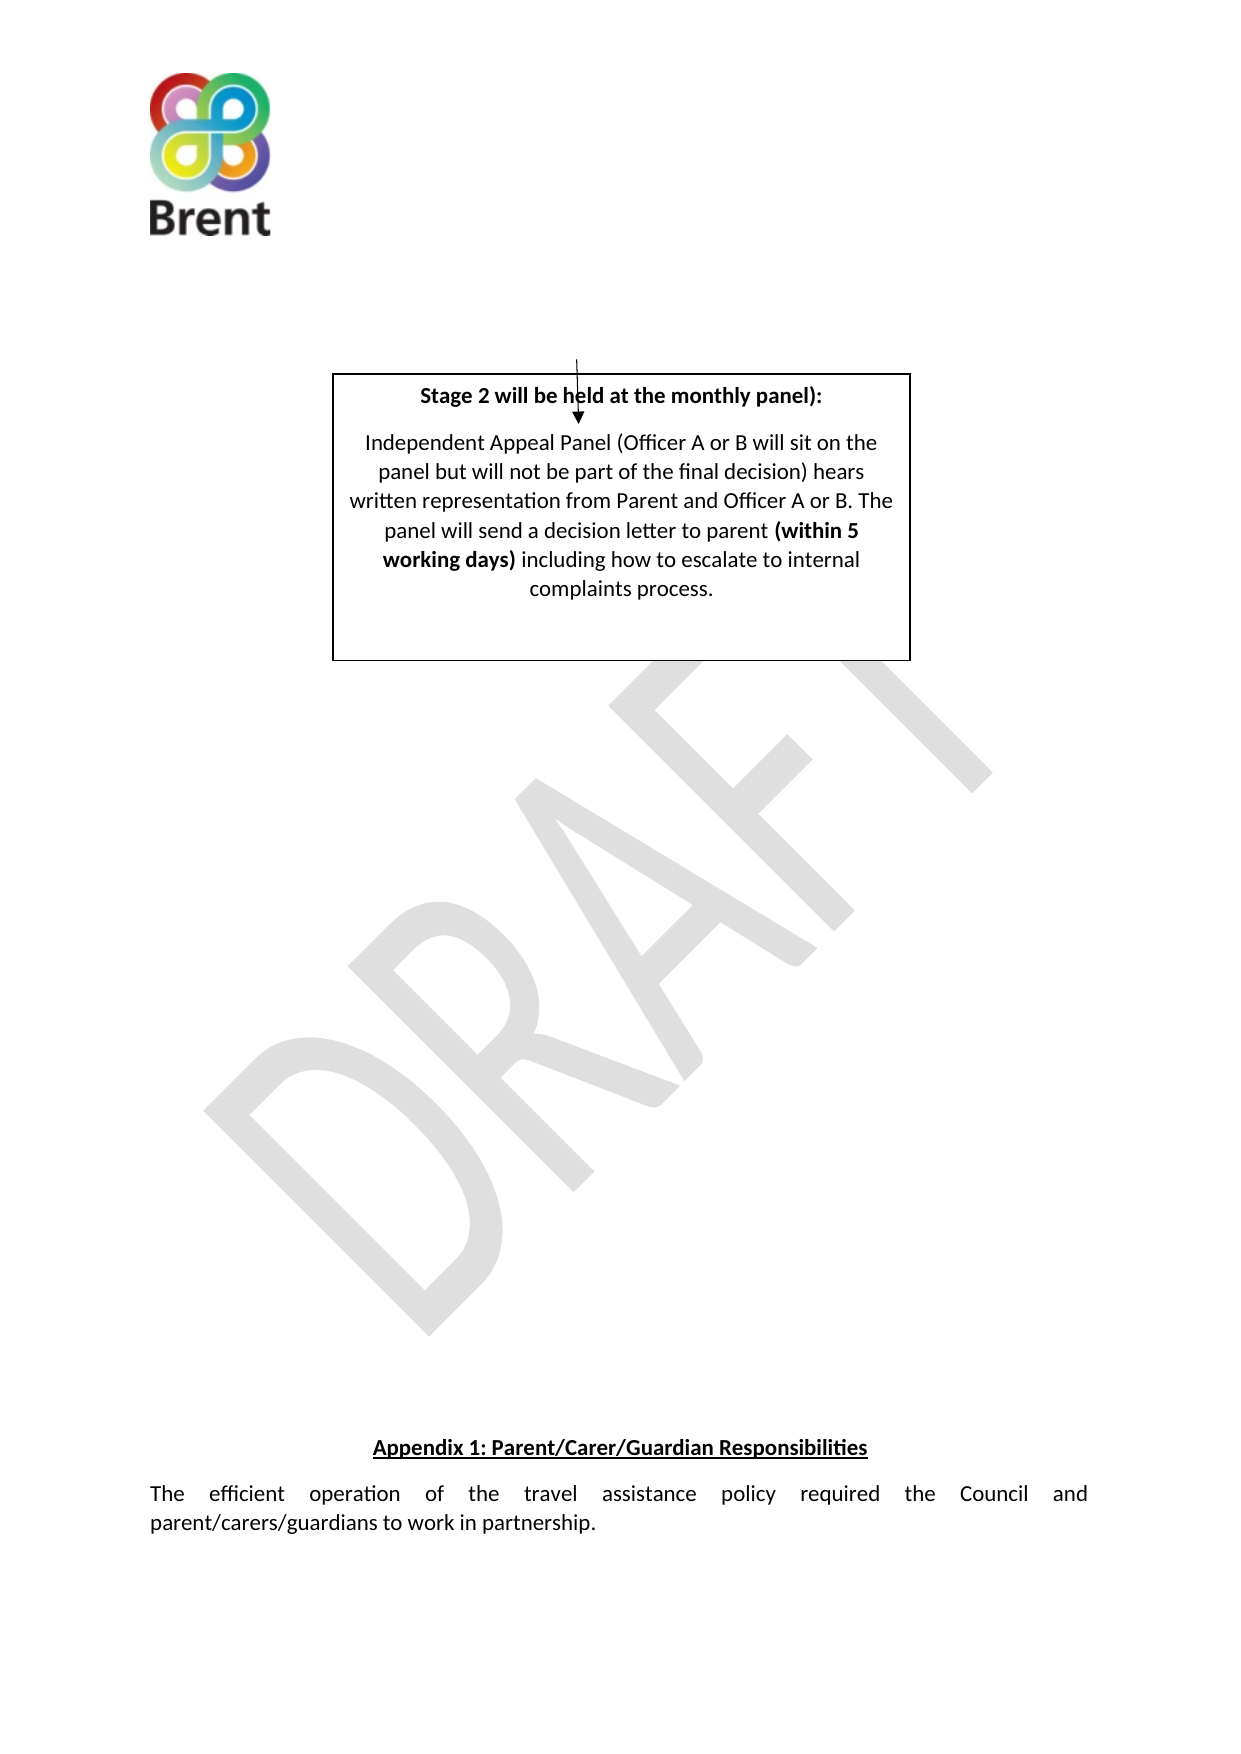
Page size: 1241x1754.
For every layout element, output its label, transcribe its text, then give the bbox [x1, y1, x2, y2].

picture [150, 73, 271, 236]
text Appendix 1: Parent/Carer/Guardian Responsibilities [150, 1433, 1090, 1461]
text The efficient operation of the travel assistance policy required the Council and parent/carers/guardians to work in partnership. [150, 1479, 1090, 1537]
